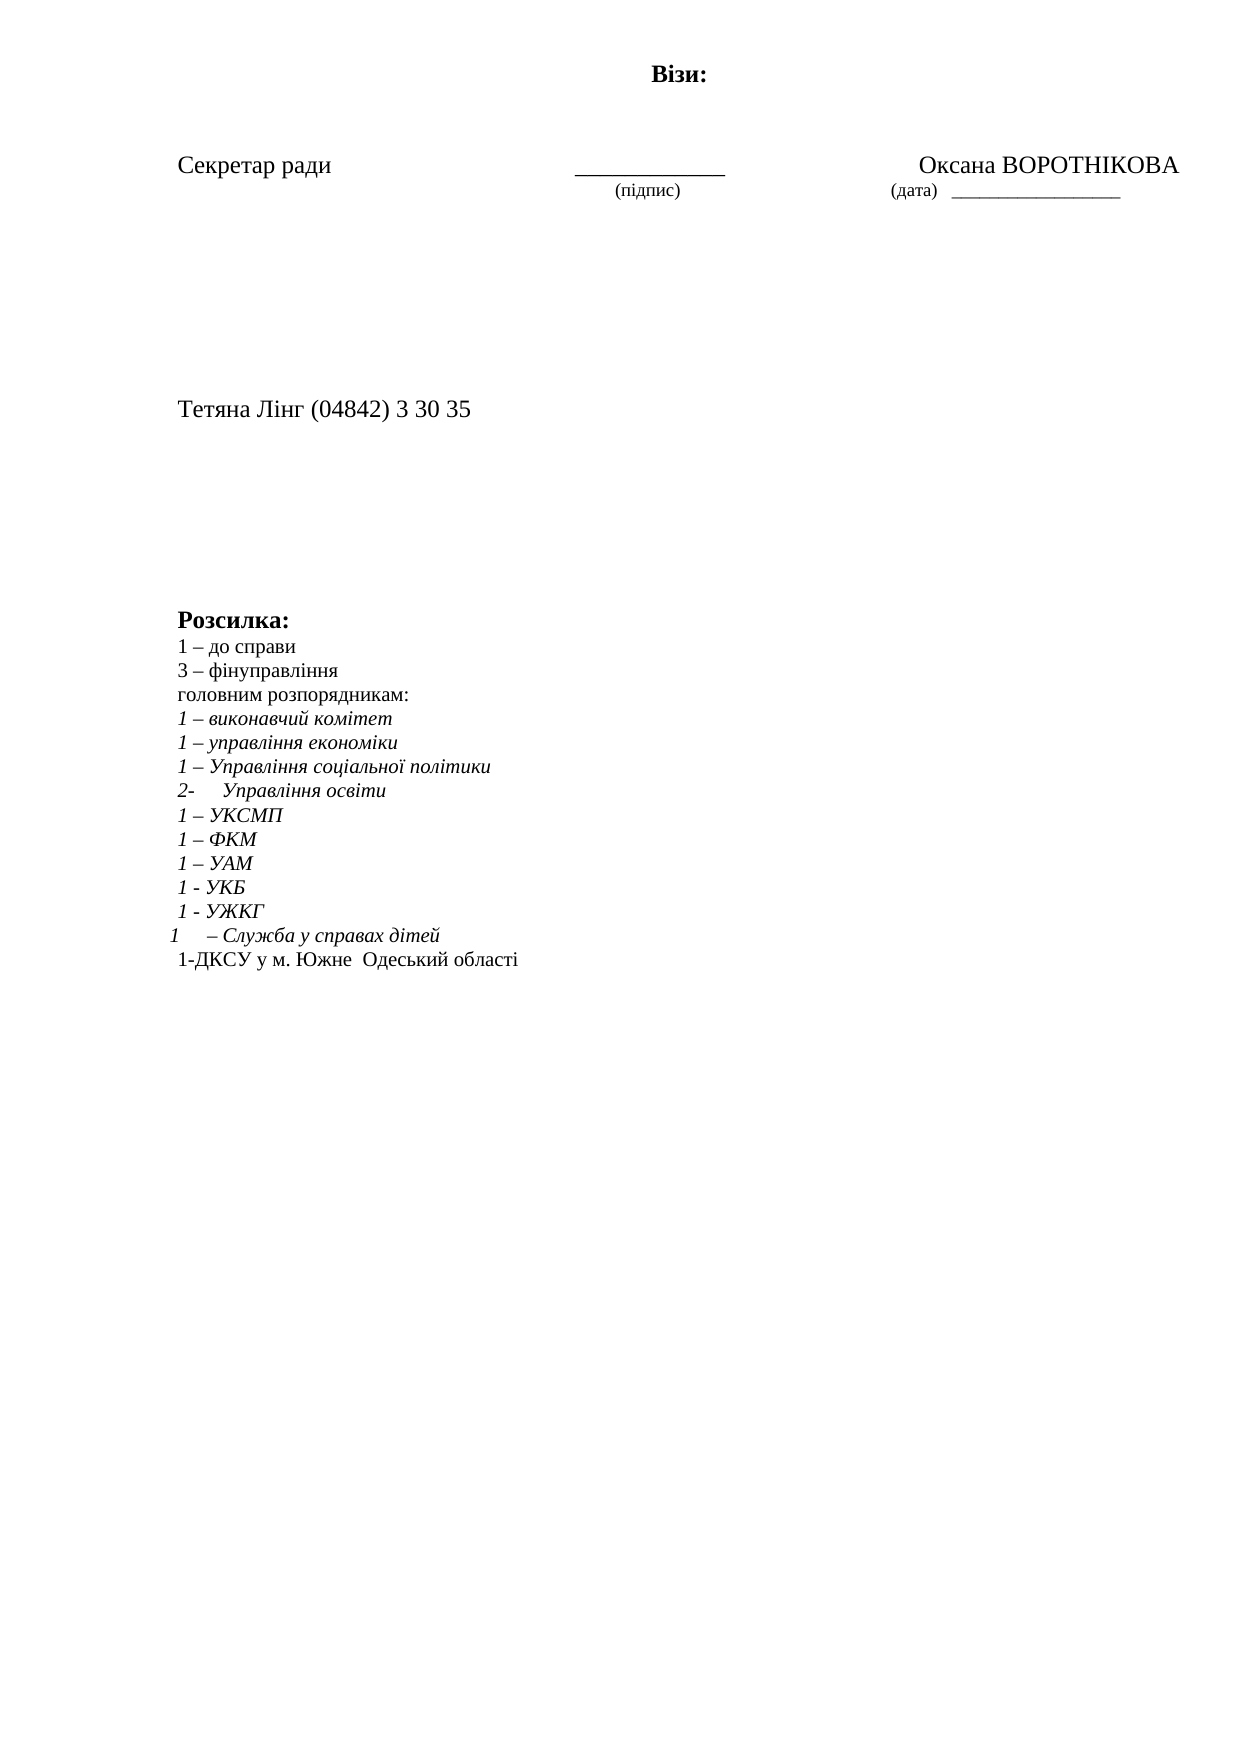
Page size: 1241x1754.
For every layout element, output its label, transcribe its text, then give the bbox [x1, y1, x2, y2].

text 3 – фінуправління [177, 658, 1181, 682]
text Секретар ради ____________ Оксана ВОРОТНІКОВА [177, 150, 1181, 179]
list Управління освіти [177, 778, 1181, 802]
text головним розпорядникам: [177, 682, 1181, 706]
text Візи: [177, 59, 1181, 88]
text 1 - УКБ [177, 875, 1181, 899]
text Розсилка: [177, 605, 1181, 634]
text 1-ДКСУ у м. Южне Одеський області [177, 947, 1181, 971]
text 1 – Управління соціальної політики [177, 754, 1181, 778]
text 1 – до справи [177, 634, 1181, 658]
text 1 - УЖКГ [177, 899, 1181, 923]
text 1 – УАМ [177, 851, 1181, 875]
text (підпис) (дата) __________________ [177, 179, 1181, 200]
text 1 – ФКМ [177, 827, 1181, 851]
text 1 – УКСМП [177, 802, 1181, 827]
text 1 – виконавчий комітет [177, 706, 1181, 730]
text 1 – управління економіки [177, 730, 1181, 754]
list – Служба у справах дітей [169, 923, 1181, 947]
text Тетяна Лінг (04842) 3 30 35 [177, 394, 1181, 423]
